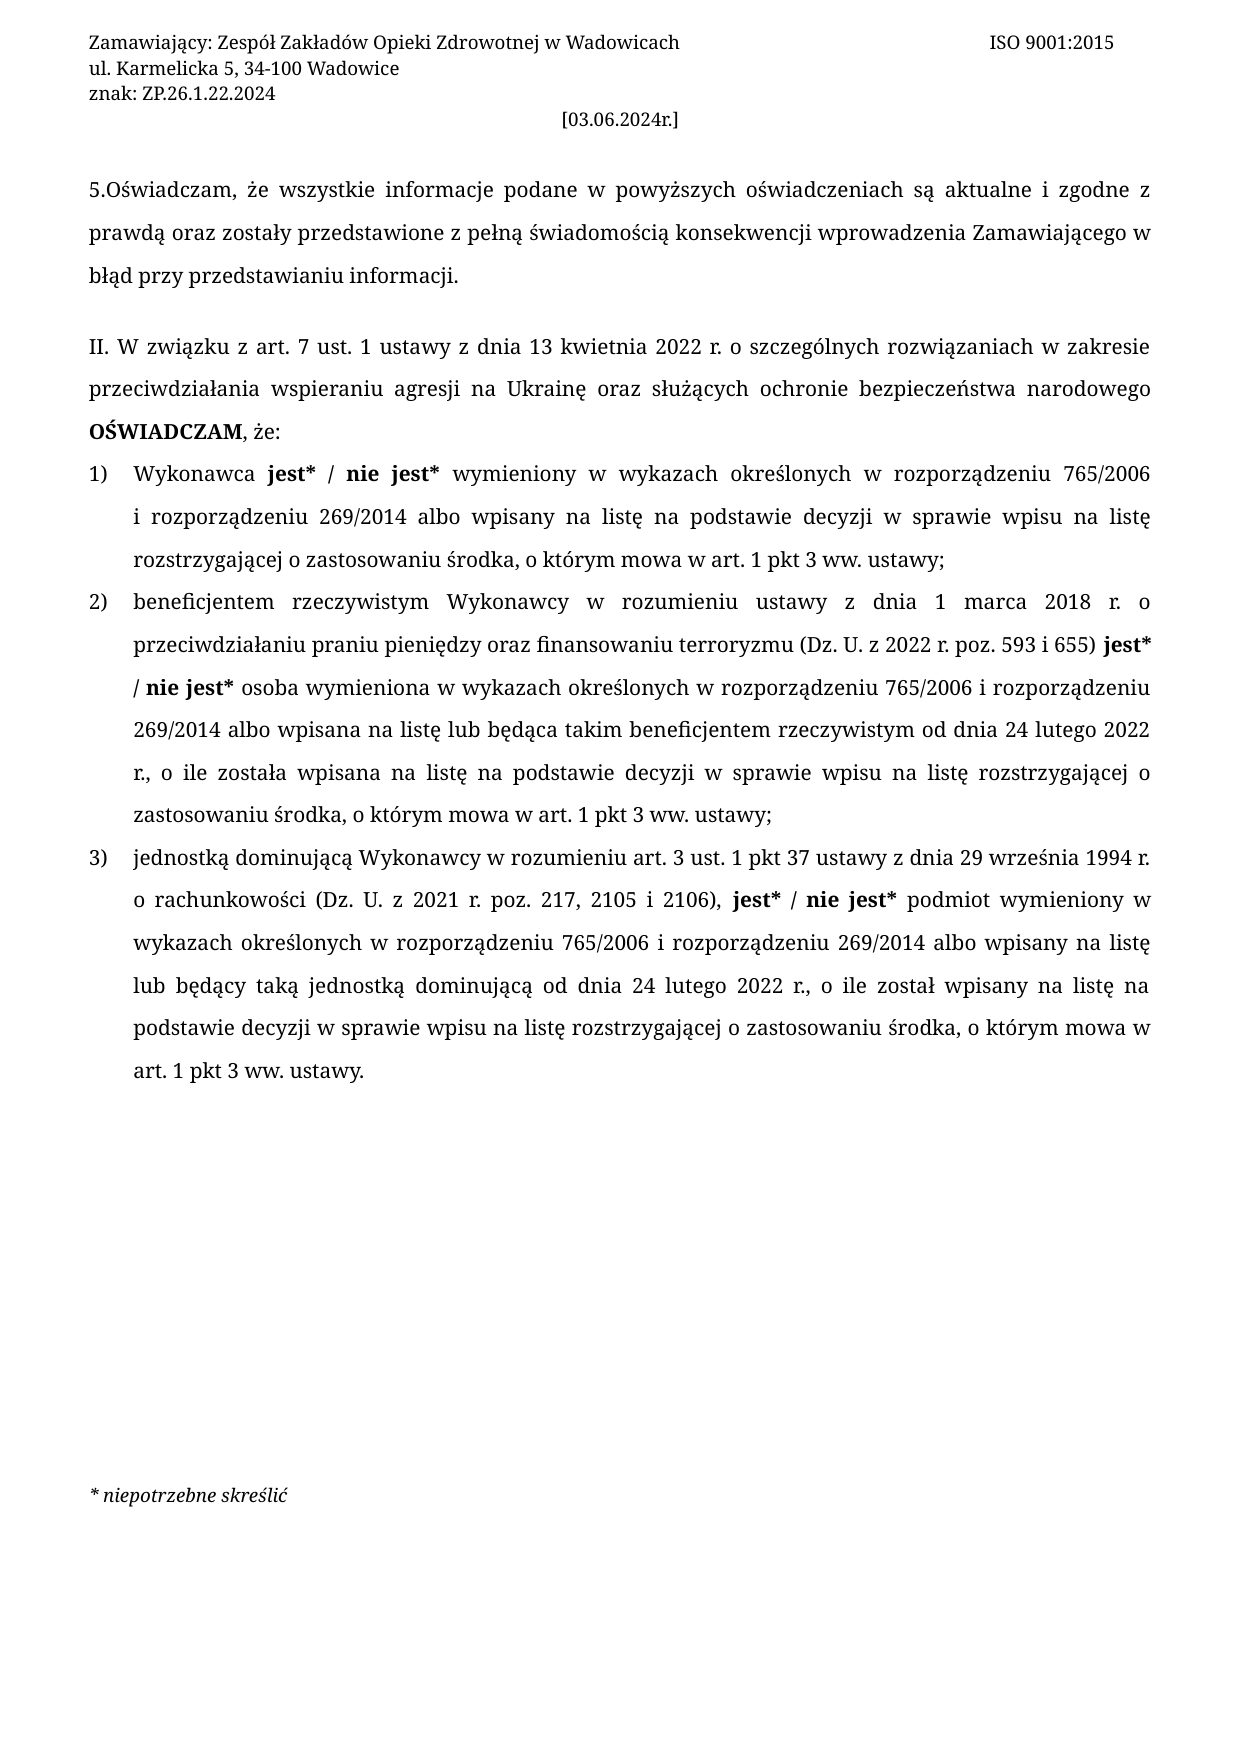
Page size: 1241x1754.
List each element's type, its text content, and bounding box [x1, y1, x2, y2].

text 3) jednostką dominującą Wykonawcy w rozumieniu art. 3 ust. 1 pkt 37 ustawy z dnia 29 września 1994 r. o rachunkowości (Dz. U. z 2021 r. poz. 217, 2105 i 2106), jest* / nie jest* podmiot wymieniony w wykazach określonych w rozporządzeniu 765/2006 i rozporządzeniu 269/2014 albo wpisany na listę lub będący taką jednostką dominującą od dnia 24 lutego 2022 r., o ile został wpisany na listę na podstawie decyzji w sprawie wpisu na listę rozstrzygającej o zastosowaniu środka, o którym mowa w art. 1 pkt 3 ww. ustawy. [89, 843, 1152, 1084]
text 2) beneficjentem rzeczywistym Wykonawcy w rozumieniu ustawy z dnia 1 marca 2018 r. o przeciwdziałaniu praniu pieniędzy oraz finansowaniu terroryzmu (Dz. U. z 2022 r. poz. 593 i 655) jest* / nie jest* osoba wymieniona w wykazach określonych w rozporządzeniu 765/2006 i rozporządzeniu 269/2014 albo wpisana na listę lub będąca takim beneficjentem rzeczywistym od dnia 24 lutego 2022 r., o ile została wpisana na listę na podstawie decyzji w sprawie wpisu na listę rozstrzygającej o zastosowaniu środka, o którym mowa w art. 1 pkt 3 ww. ustawy; [89, 587, 1152, 829]
list * niepotrzebne skreślić [89, 1482, 1152, 1508]
text II. W związku z art. 7 ust. 1 ustawy z dnia 13 kwietnia 2022 r. o szczególnych rozwiązaniach w zakresie przeciwdziałania wspieraniu agresji na Ukrainę oraz służących ochronie bezpieczeństwa narodowego OŚWIADCZAM, że: [89, 332, 1152, 445]
text 1) Wykonawca jest* / nie jest* wymieniony w wykazach określonych w rozporządzeniu 765/2006 i rozporządzeniu 269/2014 albo wpisany na listę na podstawie decyzji w sprawie wpisu na listę rozstrzygającej o zastosowaniu środka, o którym mowa w art. 1 pkt 3 ww. ustawy; [89, 459, 1152, 573]
list 5.Oświadczam, że wszystkie informacje podane w powyższych oświadczeniach są aktualne i zgodne z prawdą oraz zostały przedstawione z pełną świadomością konsekwencji wprowadzenia Zamawiającego w błąd przy przedstawianiu informacji. [89, 176, 1152, 289]
